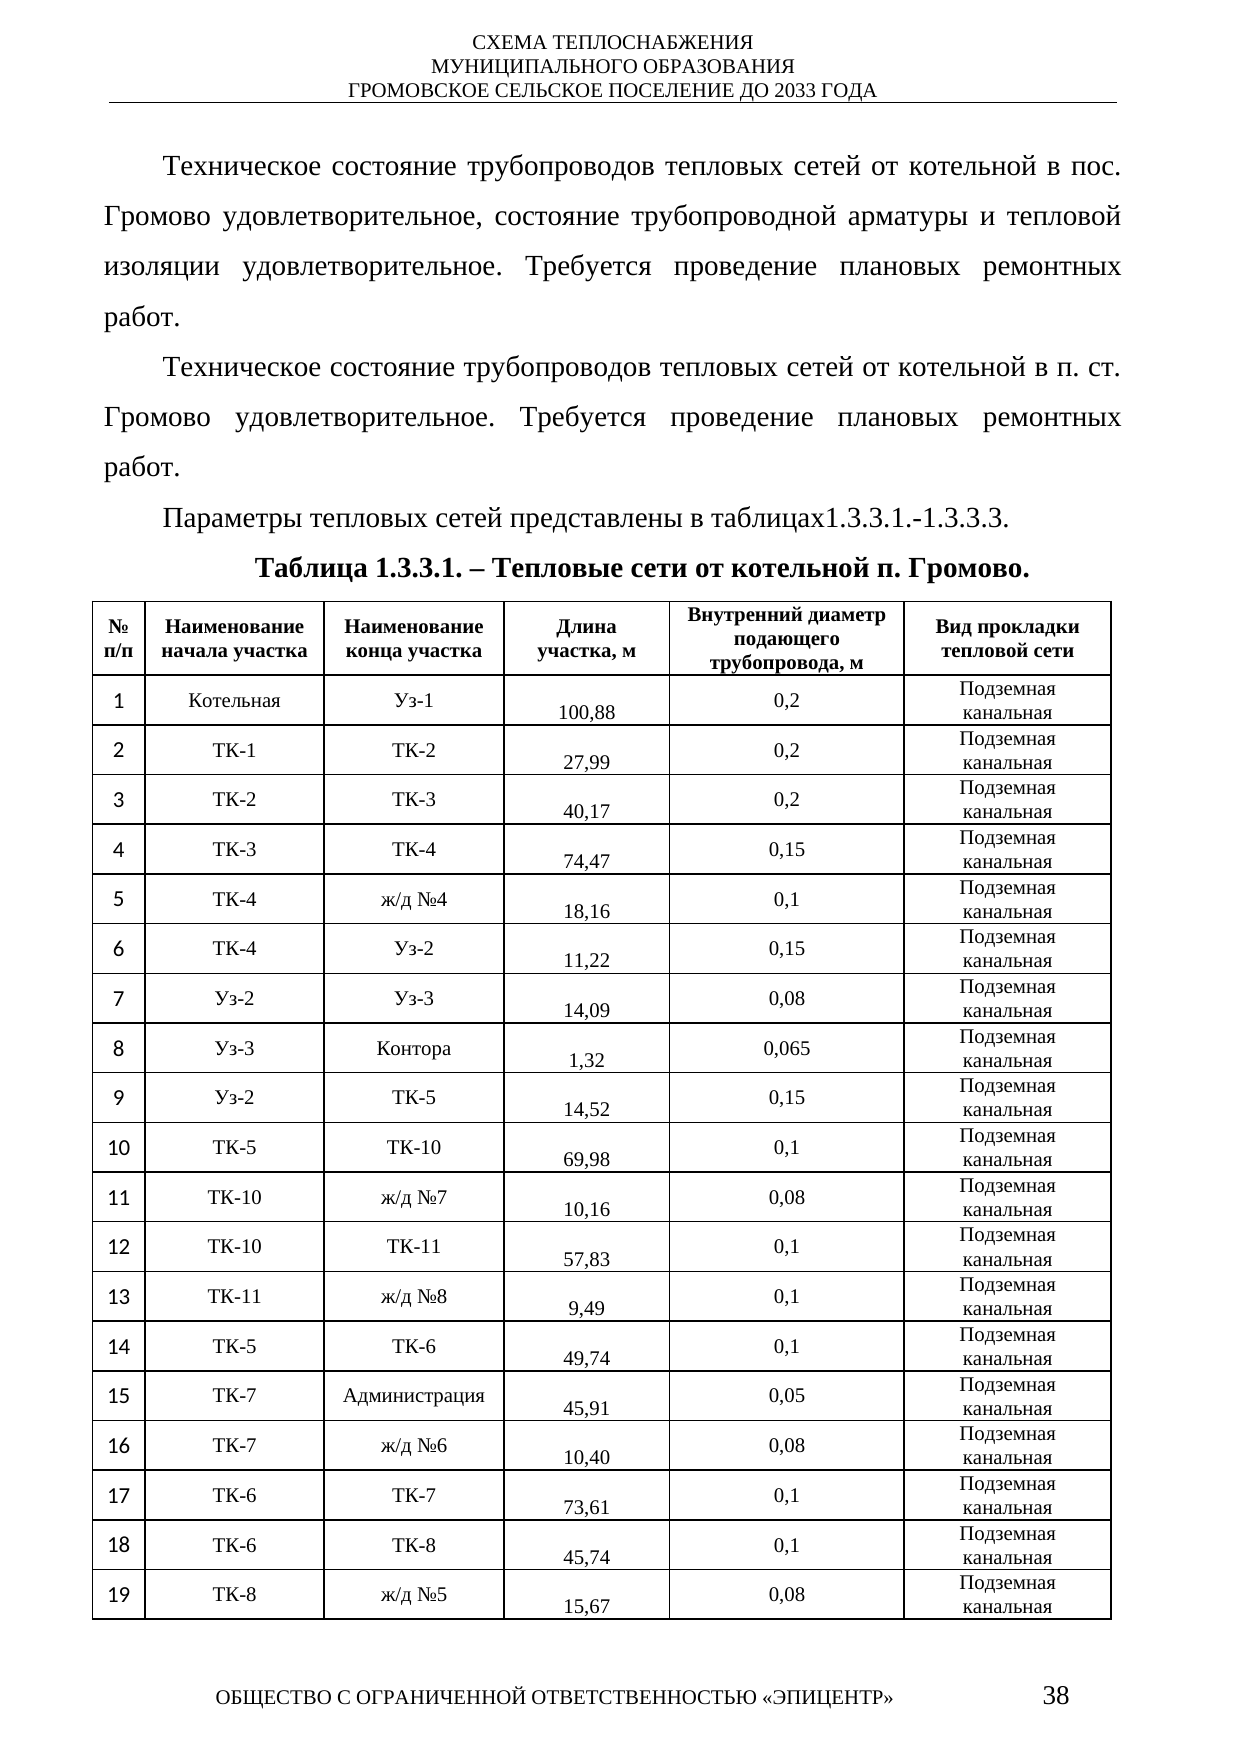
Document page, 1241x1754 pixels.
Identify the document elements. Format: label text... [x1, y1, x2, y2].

table_cell Уз-3 [325, 974, 503, 1022]
table_cell 10 [93, 1123, 144, 1171]
table_cell Подземная канальная [905, 1272, 1110, 1320]
table_cell ТК-3 [325, 775, 503, 823]
table_cell Подземная канальная [905, 1421, 1110, 1469]
table_cell ж/д №4 [325, 875, 503, 923]
table_cell Подземная канальная [905, 1322, 1110, 1370]
table_cell ТК-6 [325, 1322, 503, 1370]
table_cell ТК-10 [146, 1222, 323, 1271]
table_cell ТК-2 [325, 726, 503, 774]
text Техническое состояние трубопроводов тепловых сетей от котельной в пос. Громово удовлетворительное, состояние трубопроводной арматуры и тепловой изоляции удовлетворительное. Требуется проведение плановых ремонтных работ. [103, 148, 1122, 332]
table_cell ТК-8 [325, 1521, 503, 1569]
table_cell ТК-5 [146, 1322, 323, 1370]
table_cell 73,61 [505, 1471, 669, 1519]
table_cell 0,2 [670, 676, 903, 724]
table_cell 6 [93, 924, 144, 972]
table_cell ТК-2 [146, 775, 323, 823]
table_cell 15 [93, 1372, 144, 1419]
table_cell 3 [93, 775, 144, 823]
table_cell 45,91 [505, 1372, 669, 1419]
table_cell Подземная канальная [905, 1073, 1110, 1121]
table_cell 11 [93, 1173, 144, 1221]
text Техническое состояние трубопроводов тепловых сетей от котельной в п. ст. Громово удовлетворительное. Требуется проведение плановых ремонтных работ. [103, 349, 1122, 483]
table_cell ТК-3 [146, 825, 323, 873]
table_cell 49,74 [505, 1322, 669, 1370]
table_cell 0,1 [670, 1521, 903, 1569]
table_cell 57,83 [505, 1222, 669, 1271]
table_cell Подземная канальная [905, 1570, 1110, 1618]
table_cell 14,52 [505, 1073, 669, 1121]
table_cell 0,2 [670, 775, 903, 823]
table_cell ТК-5 [325, 1073, 503, 1121]
table_cell 14,09 [505, 974, 669, 1022]
table_cell ТК-5 [146, 1123, 323, 1171]
table_cell 8 [93, 1024, 144, 1072]
table_cell 2 [93, 726, 144, 774]
table_cell 0,1 [670, 1471, 903, 1519]
table_cell 15,67 [505, 1570, 669, 1618]
table_cell 0,15 [670, 924, 903, 972]
table_cell 0,05 [670, 1372, 903, 1419]
table_cell ж/д №5 [325, 1570, 503, 1618]
table_cell 0,1 [670, 1322, 903, 1370]
table_cell 18,16 [505, 875, 669, 923]
table_cell Подземная канальная [905, 676, 1110, 724]
table_cell 16 [93, 1421, 144, 1469]
table_cell Подземная канальная [905, 875, 1110, 923]
table_cell Котельная [146, 676, 323, 724]
table_cell 14 [93, 1322, 144, 1370]
table_cell ТК-4 [325, 825, 503, 873]
table_cell 0,15 [670, 1073, 903, 1121]
table_cell 0,08 [670, 1421, 903, 1469]
table_cell Подземная канальная [905, 825, 1110, 873]
table_cell Подземная канальная [905, 1123, 1110, 1171]
table_cell 27,99 [505, 726, 669, 774]
table_cell ТК-1 [146, 726, 323, 774]
table_cell ТК-6 [146, 1471, 323, 1519]
table_cell 74,47 [505, 825, 669, 873]
table_cell ж/д №6 [325, 1421, 503, 1469]
table_header Внутpенний диаметp подающего тpубопpовода, м [670, 602, 903, 674]
table_cell Подземная канальная [905, 726, 1110, 774]
table_cell ж/д №7 [325, 1173, 503, 1221]
table_cell Подземная канальная [905, 924, 1110, 972]
table_cell Уз-3 [146, 1024, 323, 1072]
table_cell 45,74 [505, 1521, 669, 1569]
table_cell 100,88 [505, 676, 669, 724]
table_cell 0,1 [670, 875, 903, 923]
table_cell 1,32 [505, 1024, 669, 1072]
table_cell Уз-1 [325, 676, 503, 724]
table_cell 0,1 [670, 1272, 903, 1320]
table_header № п/п [93, 602, 144, 674]
table_cell ж/д №8 [325, 1272, 503, 1320]
table_cell ТК-11 [146, 1272, 323, 1320]
table_cell Контора [325, 1024, 503, 1072]
table_cell 0,065 [670, 1024, 903, 1072]
table_cell 11,22 [505, 924, 669, 972]
table_cell 7 [93, 974, 144, 1022]
table_cell 0,08 [670, 974, 903, 1022]
table_cell 40,17 [505, 775, 669, 823]
table_cell Подземная канальная [905, 1024, 1110, 1072]
table_cell Подземная канальная [905, 1471, 1110, 1519]
text Таблица 1.3.3.1. – Тепловые сети от котельной п. Громово. [103, 550, 1122, 584]
table_cell ТК-7 [325, 1471, 503, 1519]
table_cell 1 [93, 676, 144, 724]
table_cell 0,2 [670, 726, 903, 774]
table_cell 12 [93, 1222, 144, 1271]
table_cell Подземная канальная [905, 1521, 1110, 1569]
table_cell ТК-11 [325, 1222, 503, 1271]
table_cell Подземная канальная [905, 1222, 1110, 1271]
table_cell Подземная канальная [905, 1372, 1110, 1419]
table_cell Подземная канальная [905, 974, 1110, 1022]
table_cell 4 [93, 825, 144, 873]
table_cell 0,1 [670, 1222, 903, 1271]
table_cell 69,98 [505, 1123, 669, 1171]
table_cell 18 [93, 1521, 144, 1569]
table_cell 0,15 [670, 825, 903, 873]
table_cell ТК-7 [146, 1421, 323, 1469]
table_cell 0,1 [670, 1123, 903, 1171]
table_cell Администрация [325, 1372, 503, 1419]
table_cell Уз-2 [325, 924, 503, 972]
table_cell 9 [93, 1073, 144, 1121]
table_cell Подземная канальная [905, 775, 1110, 823]
table_cell 9,49 [505, 1272, 669, 1320]
table_cell 0,08 [670, 1173, 903, 1221]
table_header Наименование конца участка [325, 602, 503, 674]
table_cell 10,16 [505, 1173, 669, 1221]
table_cell ТК-10 [325, 1123, 503, 1171]
table_cell 5 [93, 875, 144, 923]
table_cell ТК-7 [146, 1372, 323, 1419]
table_cell 13 [93, 1272, 144, 1320]
table_cell ТК-6 [146, 1521, 323, 1569]
text Параметры тепловых сетей представлены в таблицах1.3.3.1.-1.3.3.3. [103, 500, 1122, 533]
table_cell Подземная канальная [905, 1173, 1110, 1221]
table_header Длина участка, м [505, 602, 669, 674]
table_header Вид прокладки тепловой сети [905, 602, 1110, 674]
table_cell Уз-2 [146, 974, 323, 1022]
table_cell 0,08 [670, 1570, 903, 1618]
table_cell 17 [93, 1471, 144, 1519]
table_cell ТК-10 [146, 1173, 323, 1221]
table_cell Уз-2 [146, 1073, 323, 1121]
table_cell ТК-4 [146, 875, 323, 923]
table_cell 10,40 [505, 1421, 669, 1469]
table_cell ТК-4 [146, 924, 323, 972]
table_header Наименование начала участка [146, 602, 323, 674]
table_cell 19 [93, 1570, 144, 1618]
table_cell ТК-8 [146, 1570, 323, 1618]
